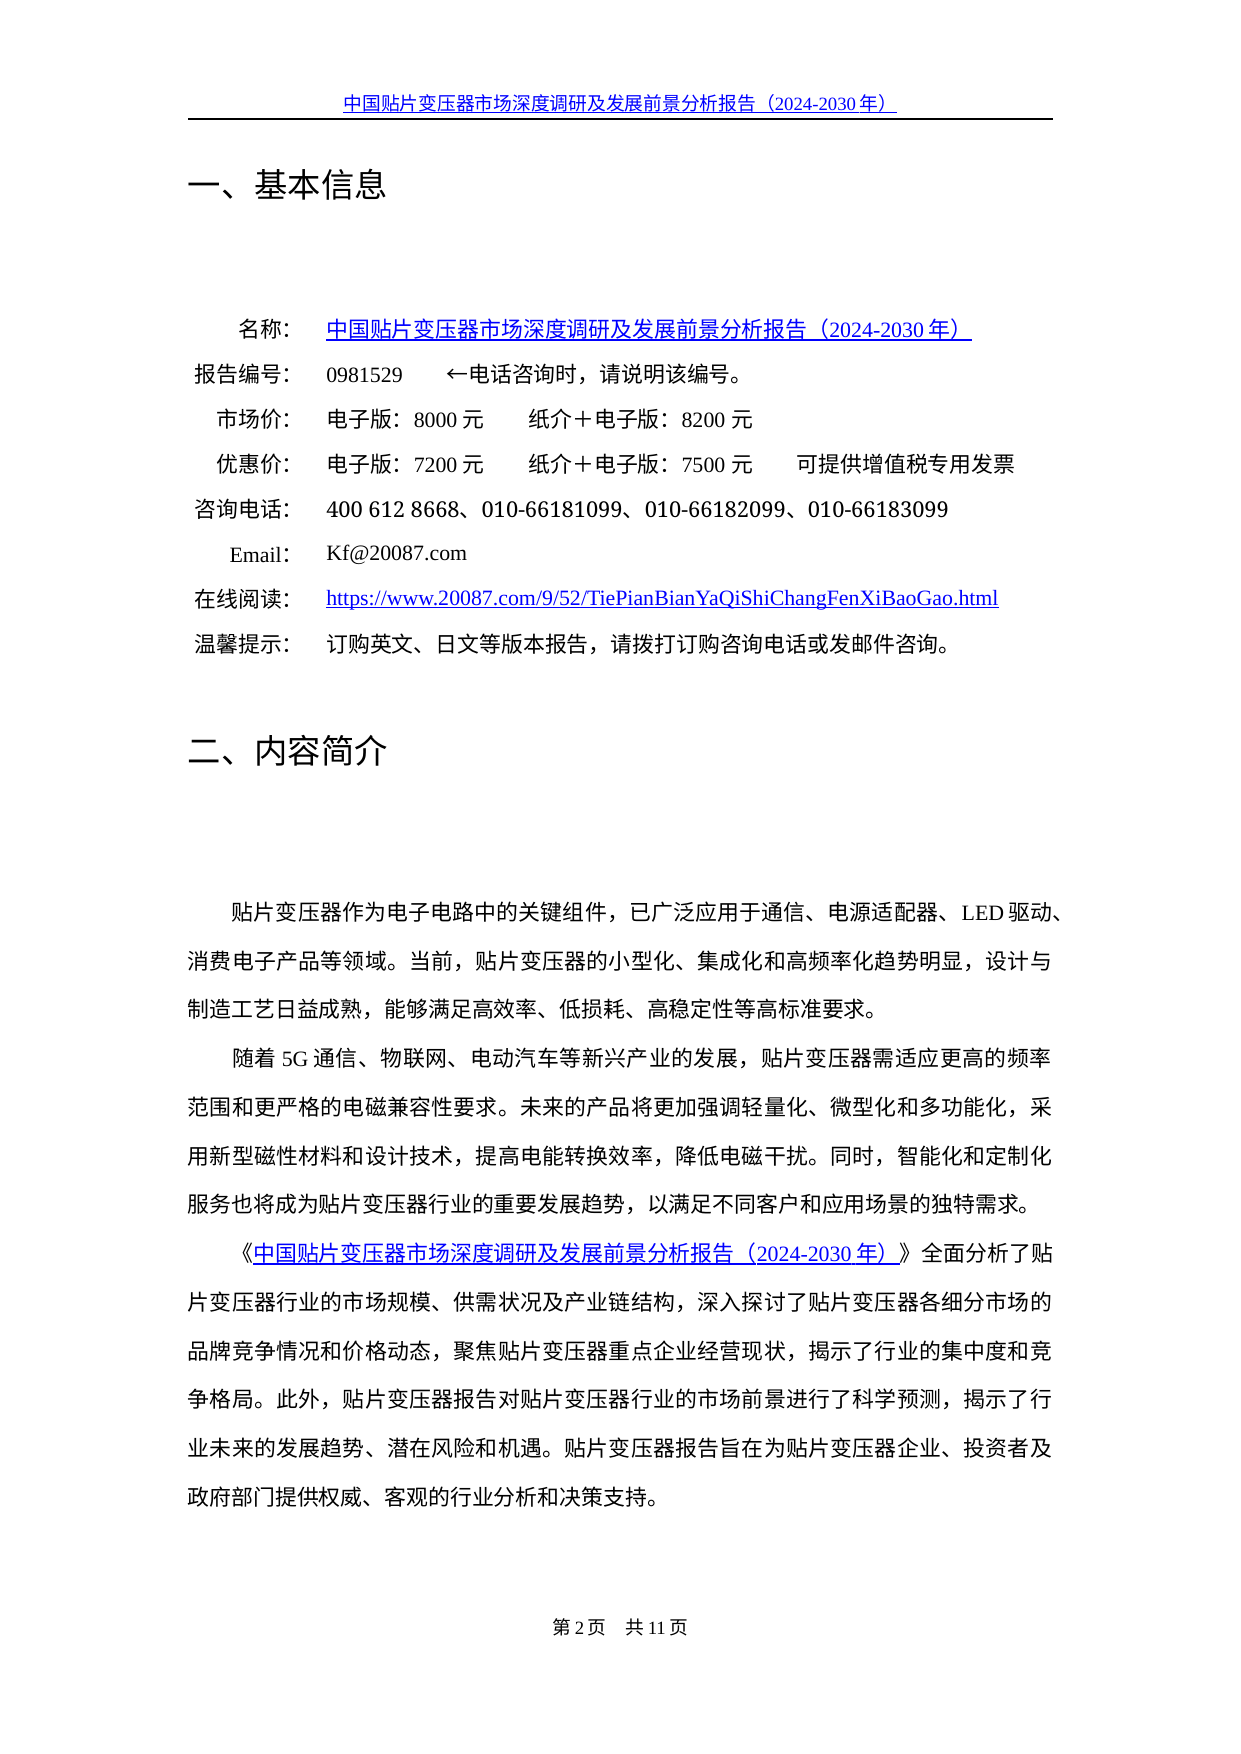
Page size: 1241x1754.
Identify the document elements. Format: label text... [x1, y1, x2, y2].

table_cell 咨询电话： [167, 492, 315, 537]
table_header 名称： [167, 312, 315, 357]
table_cell 优惠价： [167, 447, 315, 492]
table_cell Kf@20087.com [315, 537, 1073, 582]
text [187, 894, 1053, 1512]
table_cell [315, 582, 1073, 627]
table_cell 温馨提示： [167, 627, 315, 672]
table_cell 在线阅读： [167, 582, 315, 627]
table_cell 0981529 ←电话咨询时，请说明该编号。 [315, 357, 1073, 402]
table_cell 报告编号： [167, 357, 315, 402]
table_cell Email： [167, 537, 315, 582]
title 一、基本信息 [187, 150, 1053, 215]
table_cell 市场价： [167, 402, 315, 447]
table_header 中国贴片变压器市场深度调研及发展前景分析报告（2024-2030年） [315, 312, 1073, 357]
table_cell 电子版：8000 元 纸介＋电子版：8200 元 [315, 402, 1073, 447]
table_cell 订购英文、日文等版本报告，请拨打订购咨询电话或发邮件咨询。 [315, 627, 1073, 672]
table_cell 400 612 8668、010-66181099、010-66182099、010-66183099 [315, 492, 1073, 537]
title 二、内容简介 [187, 717, 1053, 782]
table_cell 电子版：7200 元 纸介＋电子版：7500 元 可提供增值税专用发票 [315, 447, 1073, 492]
